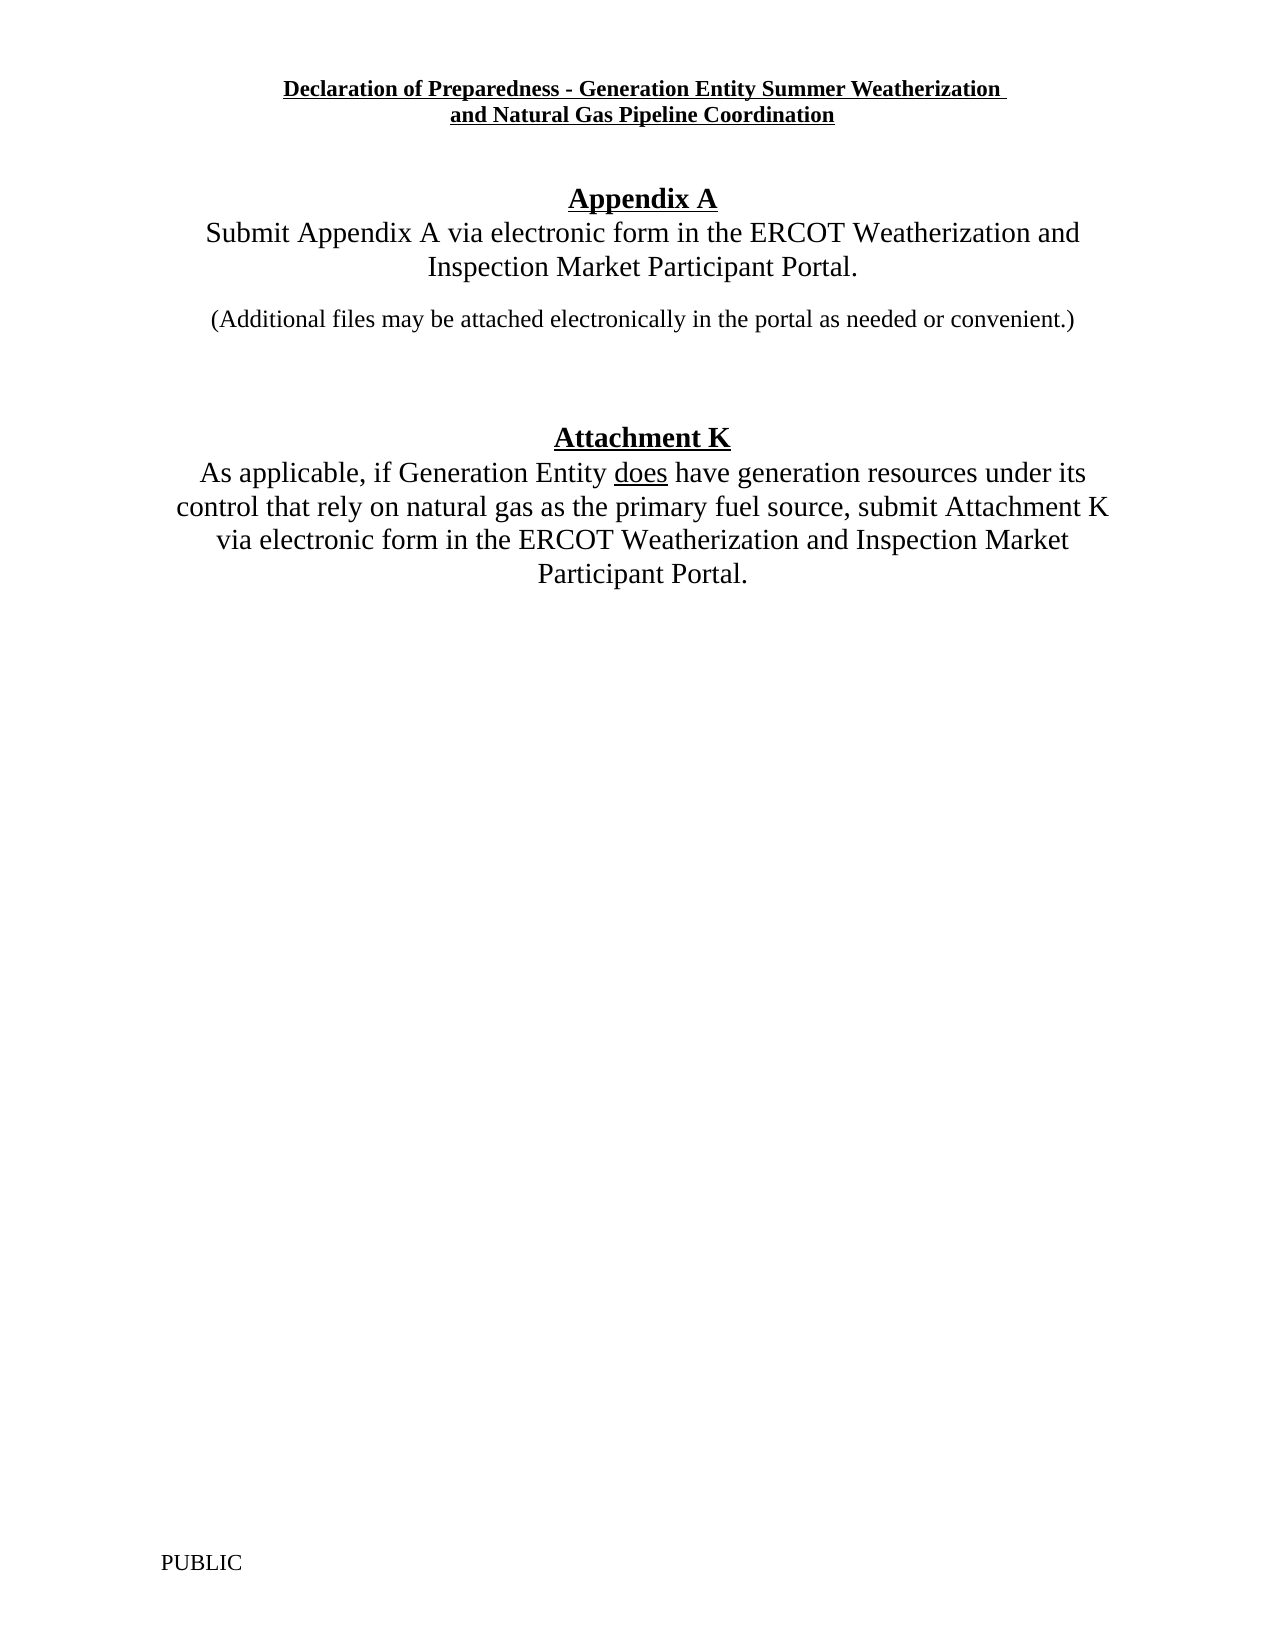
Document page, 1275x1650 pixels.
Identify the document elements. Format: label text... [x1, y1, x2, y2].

text As applicable, if Generation Entity does have generation resources under its control that rely on natural gas as the primary fuel source, submit Attachment K via electronic form in the ERCOT Weatherization and Inspection Market Participant Portal. [160, 455, 1125, 589]
text (Additional files may be attached electronically in the portal as needed or convenient.) [160, 304, 1125, 333]
text Submit Appendix A via electronic form in the ERCOT Weatherization and Inspection Market Participant Portal. [160, 215, 1125, 282]
text Attachment K [159, 420, 1125, 454]
text Appendix A [160, 182, 1125, 215]
